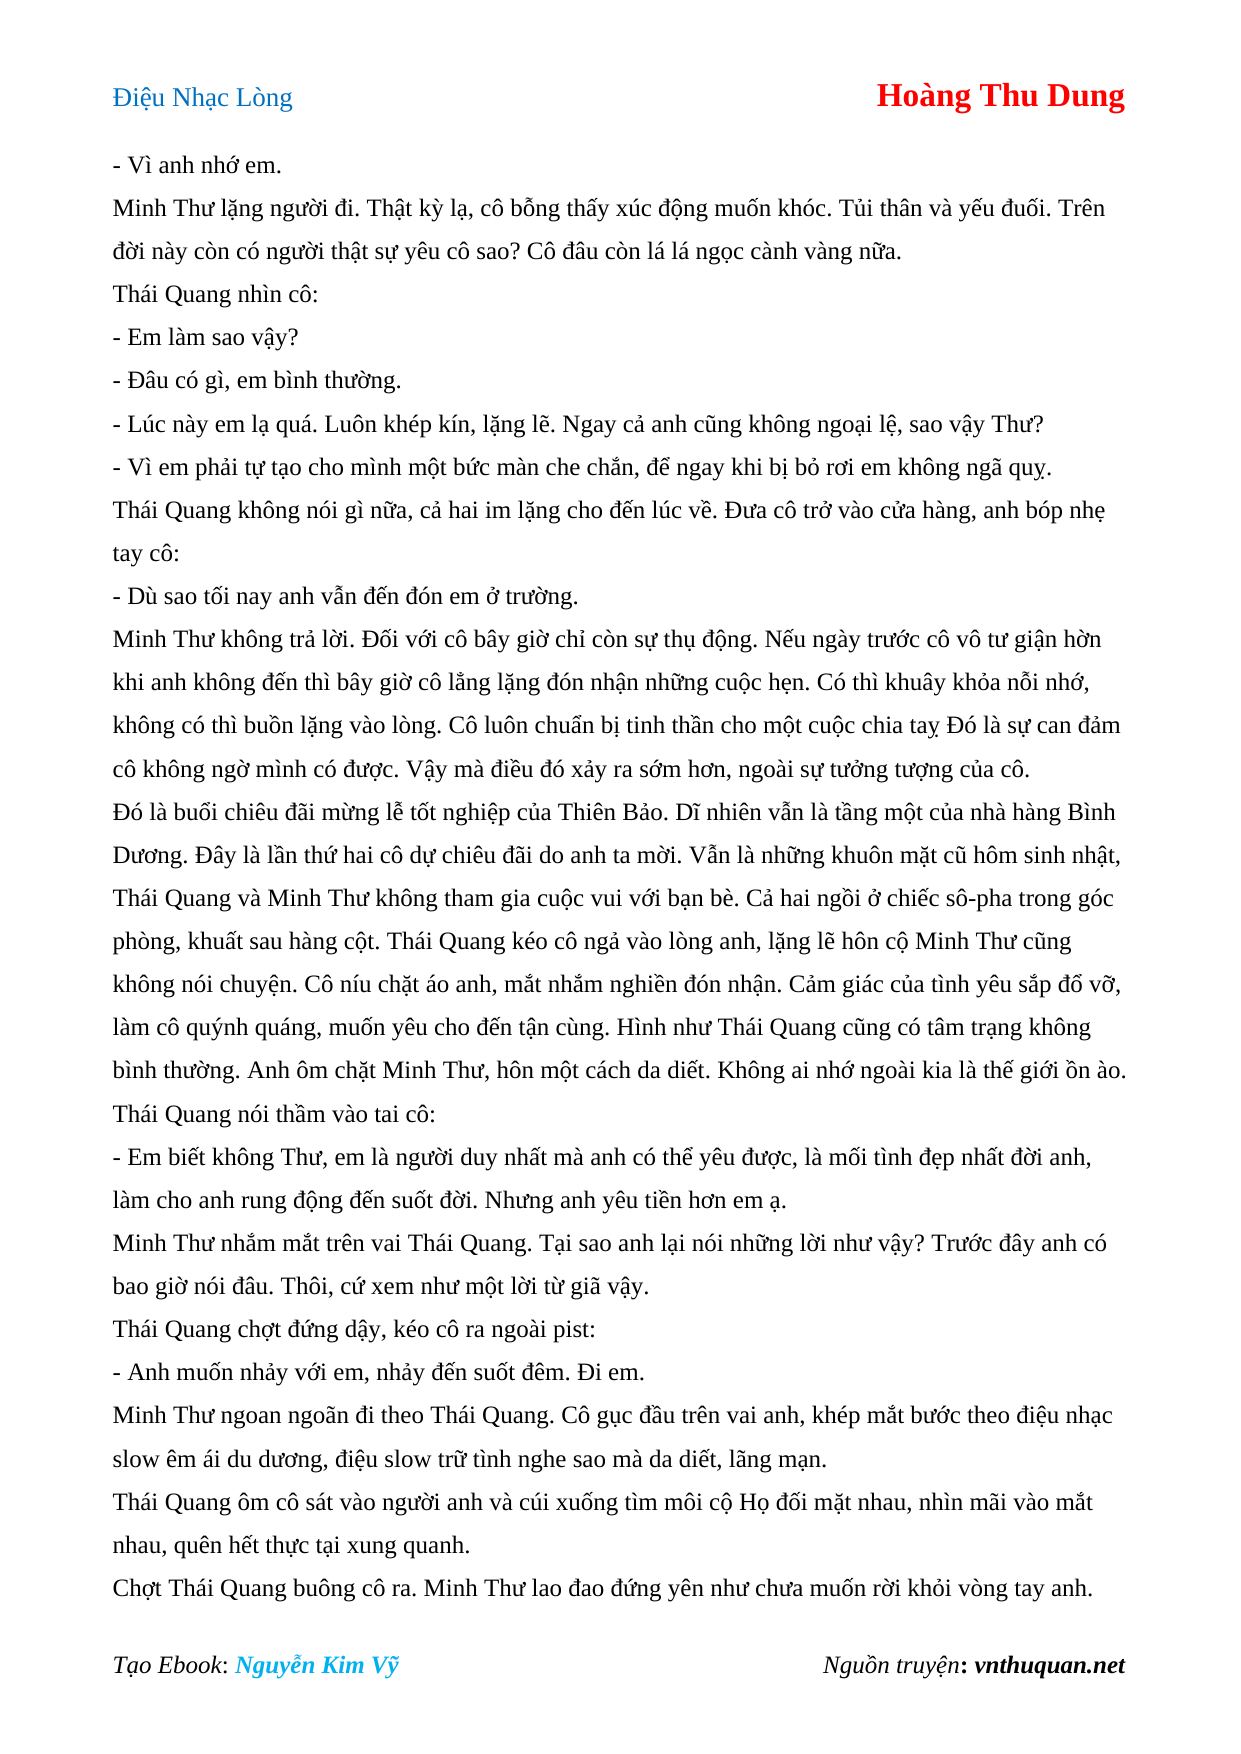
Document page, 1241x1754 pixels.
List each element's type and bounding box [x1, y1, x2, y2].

text [112, 150, 1128, 1602]
